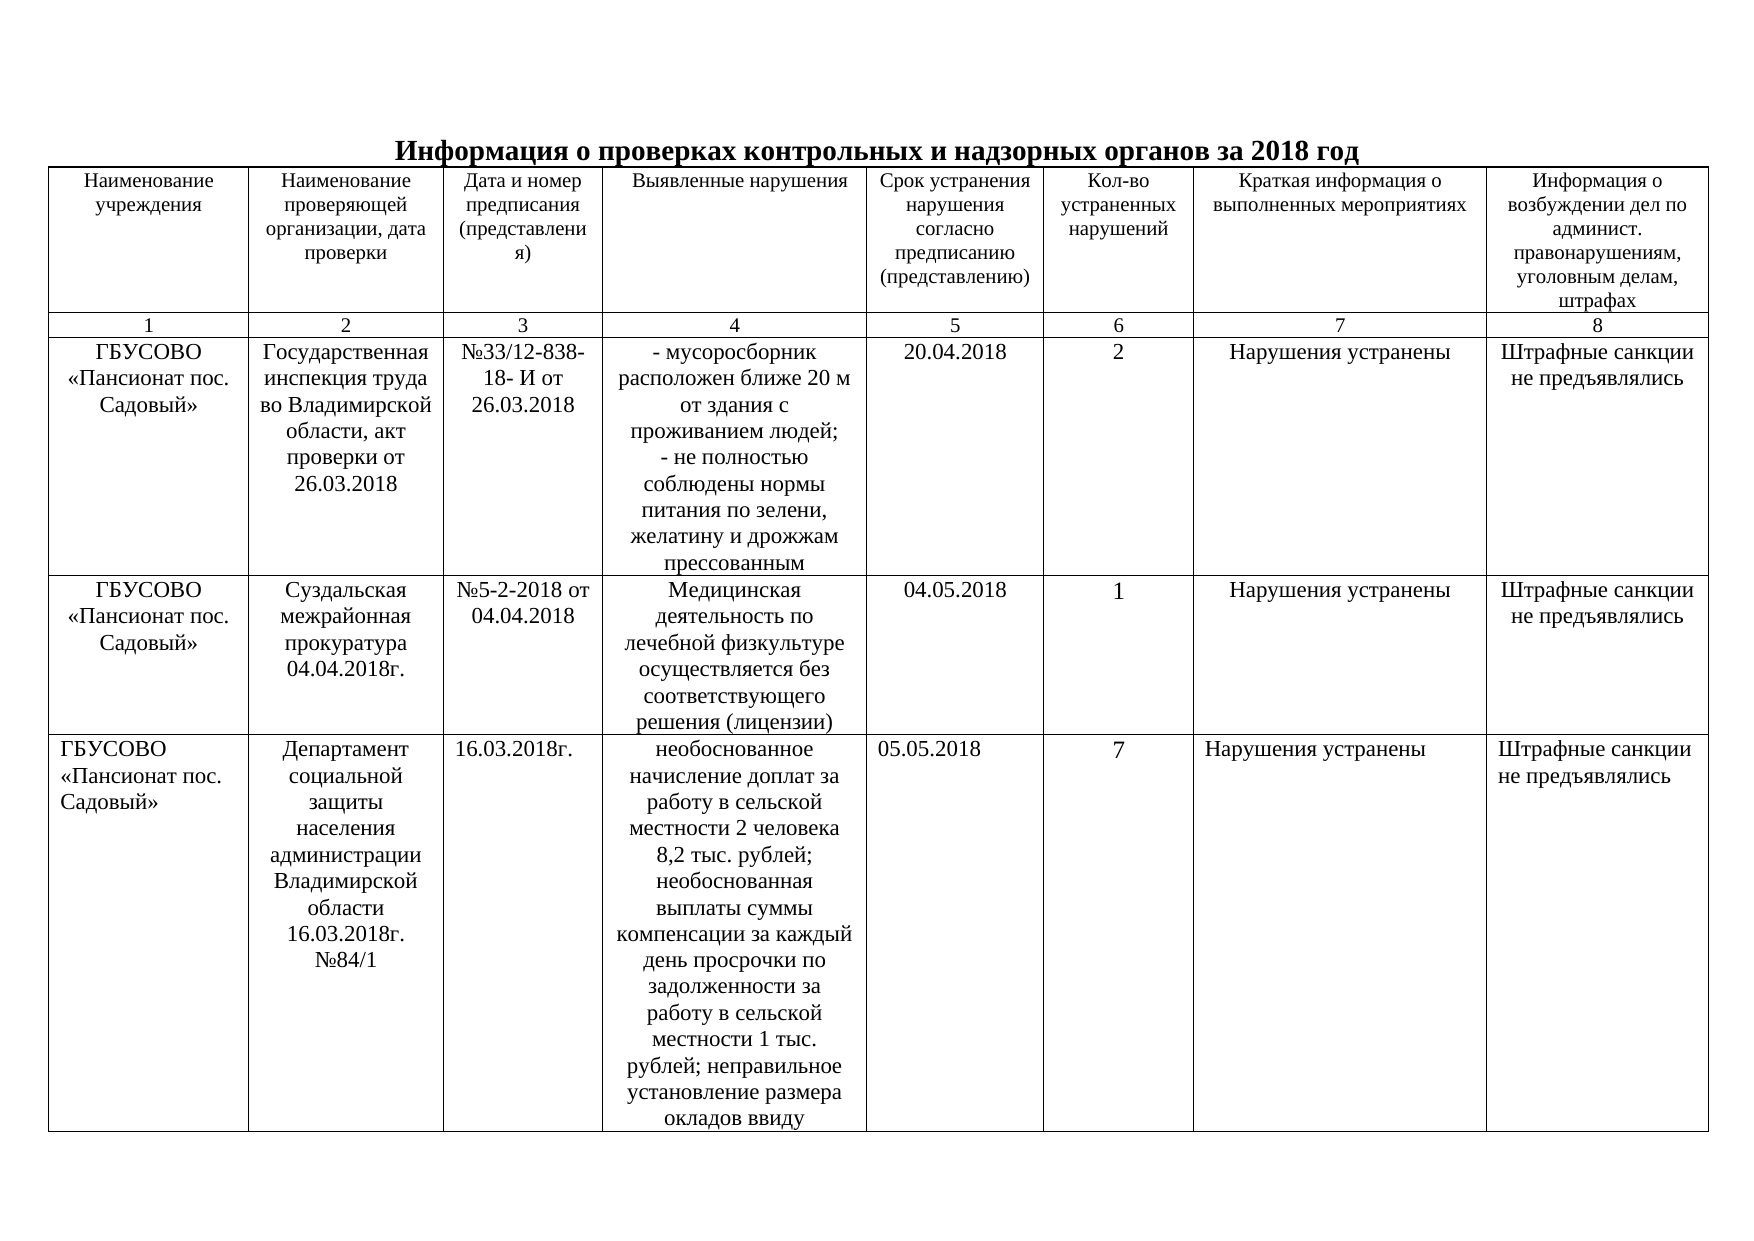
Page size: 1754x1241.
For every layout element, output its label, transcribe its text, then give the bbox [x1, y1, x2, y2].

text Информация о проверках контрольных и надзорных органов за 2018 год [118, 133, 1636, 166]
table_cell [1487, 735, 1708, 1131]
table_cell Государственная инспекция труда во Владимирской области, акт проверки от 26.03.2018 [249, 338, 443, 575]
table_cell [603, 735, 866, 1131]
table_cell 8 [1487, 313, 1708, 337]
table_header Кол-во устраненных нарушений [1044, 168, 1193, 312]
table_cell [49, 735, 248, 1131]
table_cell №5-2-2018 от 04.04.2018 [444, 576, 602, 734]
table_cell 5 [867, 313, 1043, 337]
table_cell 2 [249, 313, 443, 337]
table_cell - мусоросборник расположен ближе 20 м от здания с проживанием людей; - не полностью соблюдены нормы питания по зелени, желатину и дрожжам прессованным [603, 338, 866, 575]
table_header Наименование проверяющей организации, дата проверки [249, 168, 443, 312]
table_cell Нарушения устранены [1194, 338, 1486, 575]
table_header Краткая информация о выполненных мероприятиях [1194, 168, 1486, 312]
table_cell 7 [1044, 735, 1193, 1131]
table_cell Штрафные санкции не предъявлялись [1487, 576, 1708, 734]
table_header Срок устранения нарушения согласно предписанию (представлению) [867, 168, 1043, 312]
table_cell ГБУСОВО «Пансионат пос. Садовый» [49, 338, 248, 575]
table_cell ГБУСОВО «Пансионат пос. Садовый» [49, 576, 248, 734]
table_cell 3 [444, 313, 602, 337]
table_cell 04.05.2018 [867, 576, 1043, 734]
table_cell 16.03.2018г. [444, 735, 602, 1131]
table_cell 6 [1044, 313, 1193, 337]
table_cell 1 [49, 313, 248, 337]
table_cell 4 [603, 313, 866, 337]
table_header Наименование учреждения [49, 168, 248, 312]
table_header Информация о возбуждении дел по админист. правонарушениям, уголовным делам, штрафах [1487, 168, 1708, 312]
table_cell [249, 735, 443, 1131]
table_cell №33/12-838-18- И от 26.03.2018 [444, 338, 602, 575]
table_cell 05.05.2018 [867, 735, 1043, 1131]
table_cell 20.04.2018 [867, 338, 1043, 575]
table_header Дата и номер предписания (представления) [444, 168, 602, 312]
table_cell 2 [1044, 338, 1193, 575]
table_cell Нарушения устранены [1194, 576, 1486, 734]
table_cell Штрафные санкции не предъявлялись [1487, 338, 1708, 575]
table_cell Медицинская деятельность по лечебной физкультуре осуществляется без соответствующего решения (лицензии) [603, 576, 866, 734]
table_cell 1 [1044, 576, 1193, 734]
table_cell Суздальская межрайонная прокуратура 04.04.2018г. [249, 576, 443, 734]
table_cell 7 [1194, 313, 1486, 337]
table_header Выявленные нарушения [603, 168, 866, 312]
table_cell Нарушения устранены [1194, 735, 1486, 1131]
